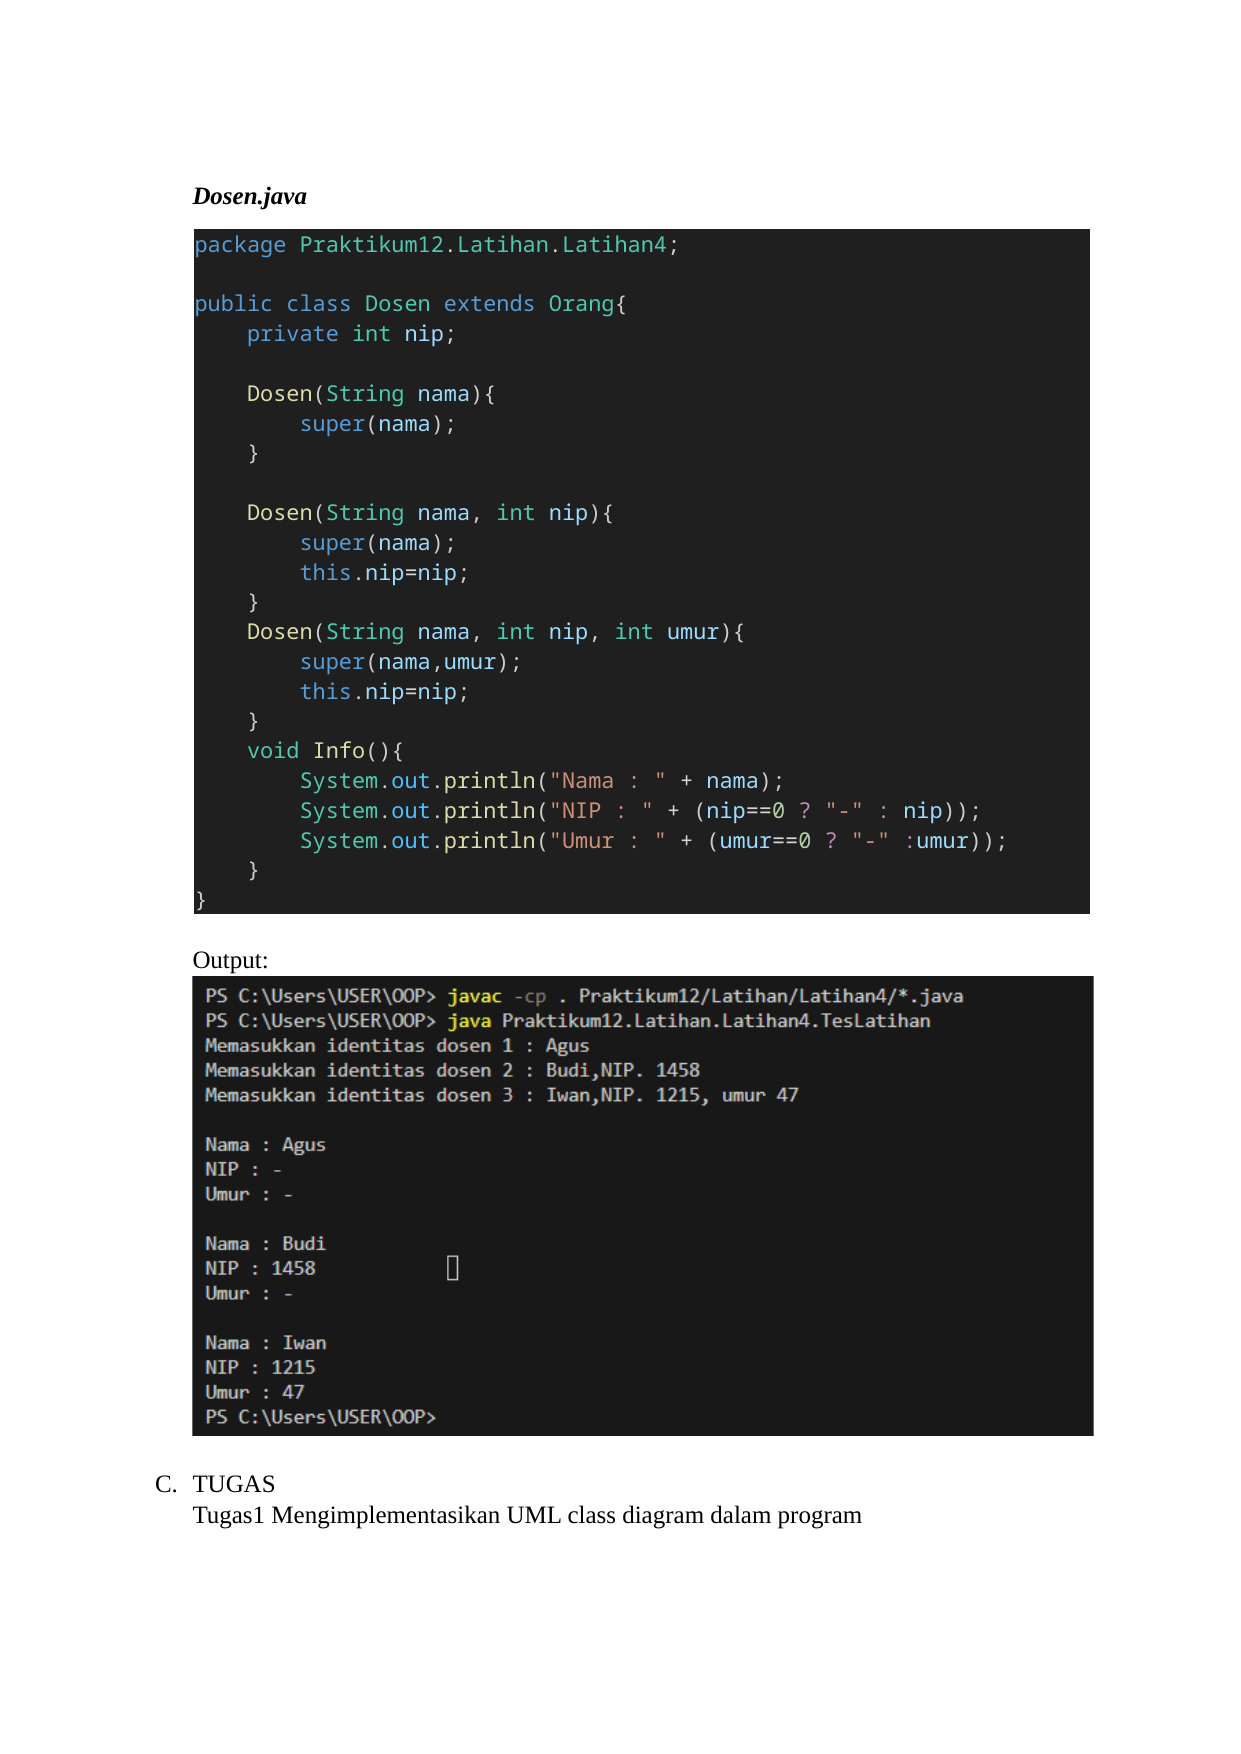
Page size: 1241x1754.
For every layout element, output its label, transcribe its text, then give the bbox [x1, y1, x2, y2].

text void Info(){ [194, 735, 1090, 765]
text System.out.println("Umur : " + (umur==0 ? "-" :umur)); [194, 824, 1090, 854]
text super(nama); [194, 407, 1090, 437]
list Dosen.java [192, 181, 1090, 210]
text System.out.println("NIP : " + (nip==0 ? "-" : nip)); [194, 795, 1090, 824]
text Dosen(String nama, int nip){ [194, 497, 1090, 527]
text public class Dosen extends Orang{ [194, 288, 1090, 318]
text } [194, 854, 1090, 884]
text System.out.println("Nama : " + nama); [194, 765, 1090, 795]
text Dosen(String nama, int nip, int umur){ [194, 616, 1090, 646]
text private int nip; [194, 318, 1090, 348]
text } [194, 586, 1090, 616]
text super(nama,umur); [194, 646, 1090, 676]
list Output: [192, 945, 1090, 974]
text } [194, 884, 1090, 914]
text } [194, 437, 1090, 467]
text this.nip=nip; [194, 556, 1090, 586]
text super(nama); [194, 527, 1090, 556]
picture [192, 976, 1094, 1436]
text package Praktikum12.Latihan.Latihan4; [194, 229, 1090, 258]
list TUGAS [155, 1469, 1090, 1498]
text } [194, 705, 1090, 735]
text Dosen(String nama){ [194, 378, 1090, 407]
list Tugas1 Mengimplementasikan UML class diagram dalam program [192, 1500, 1090, 1529]
text this.nip=nip; [194, 676, 1090, 705]
